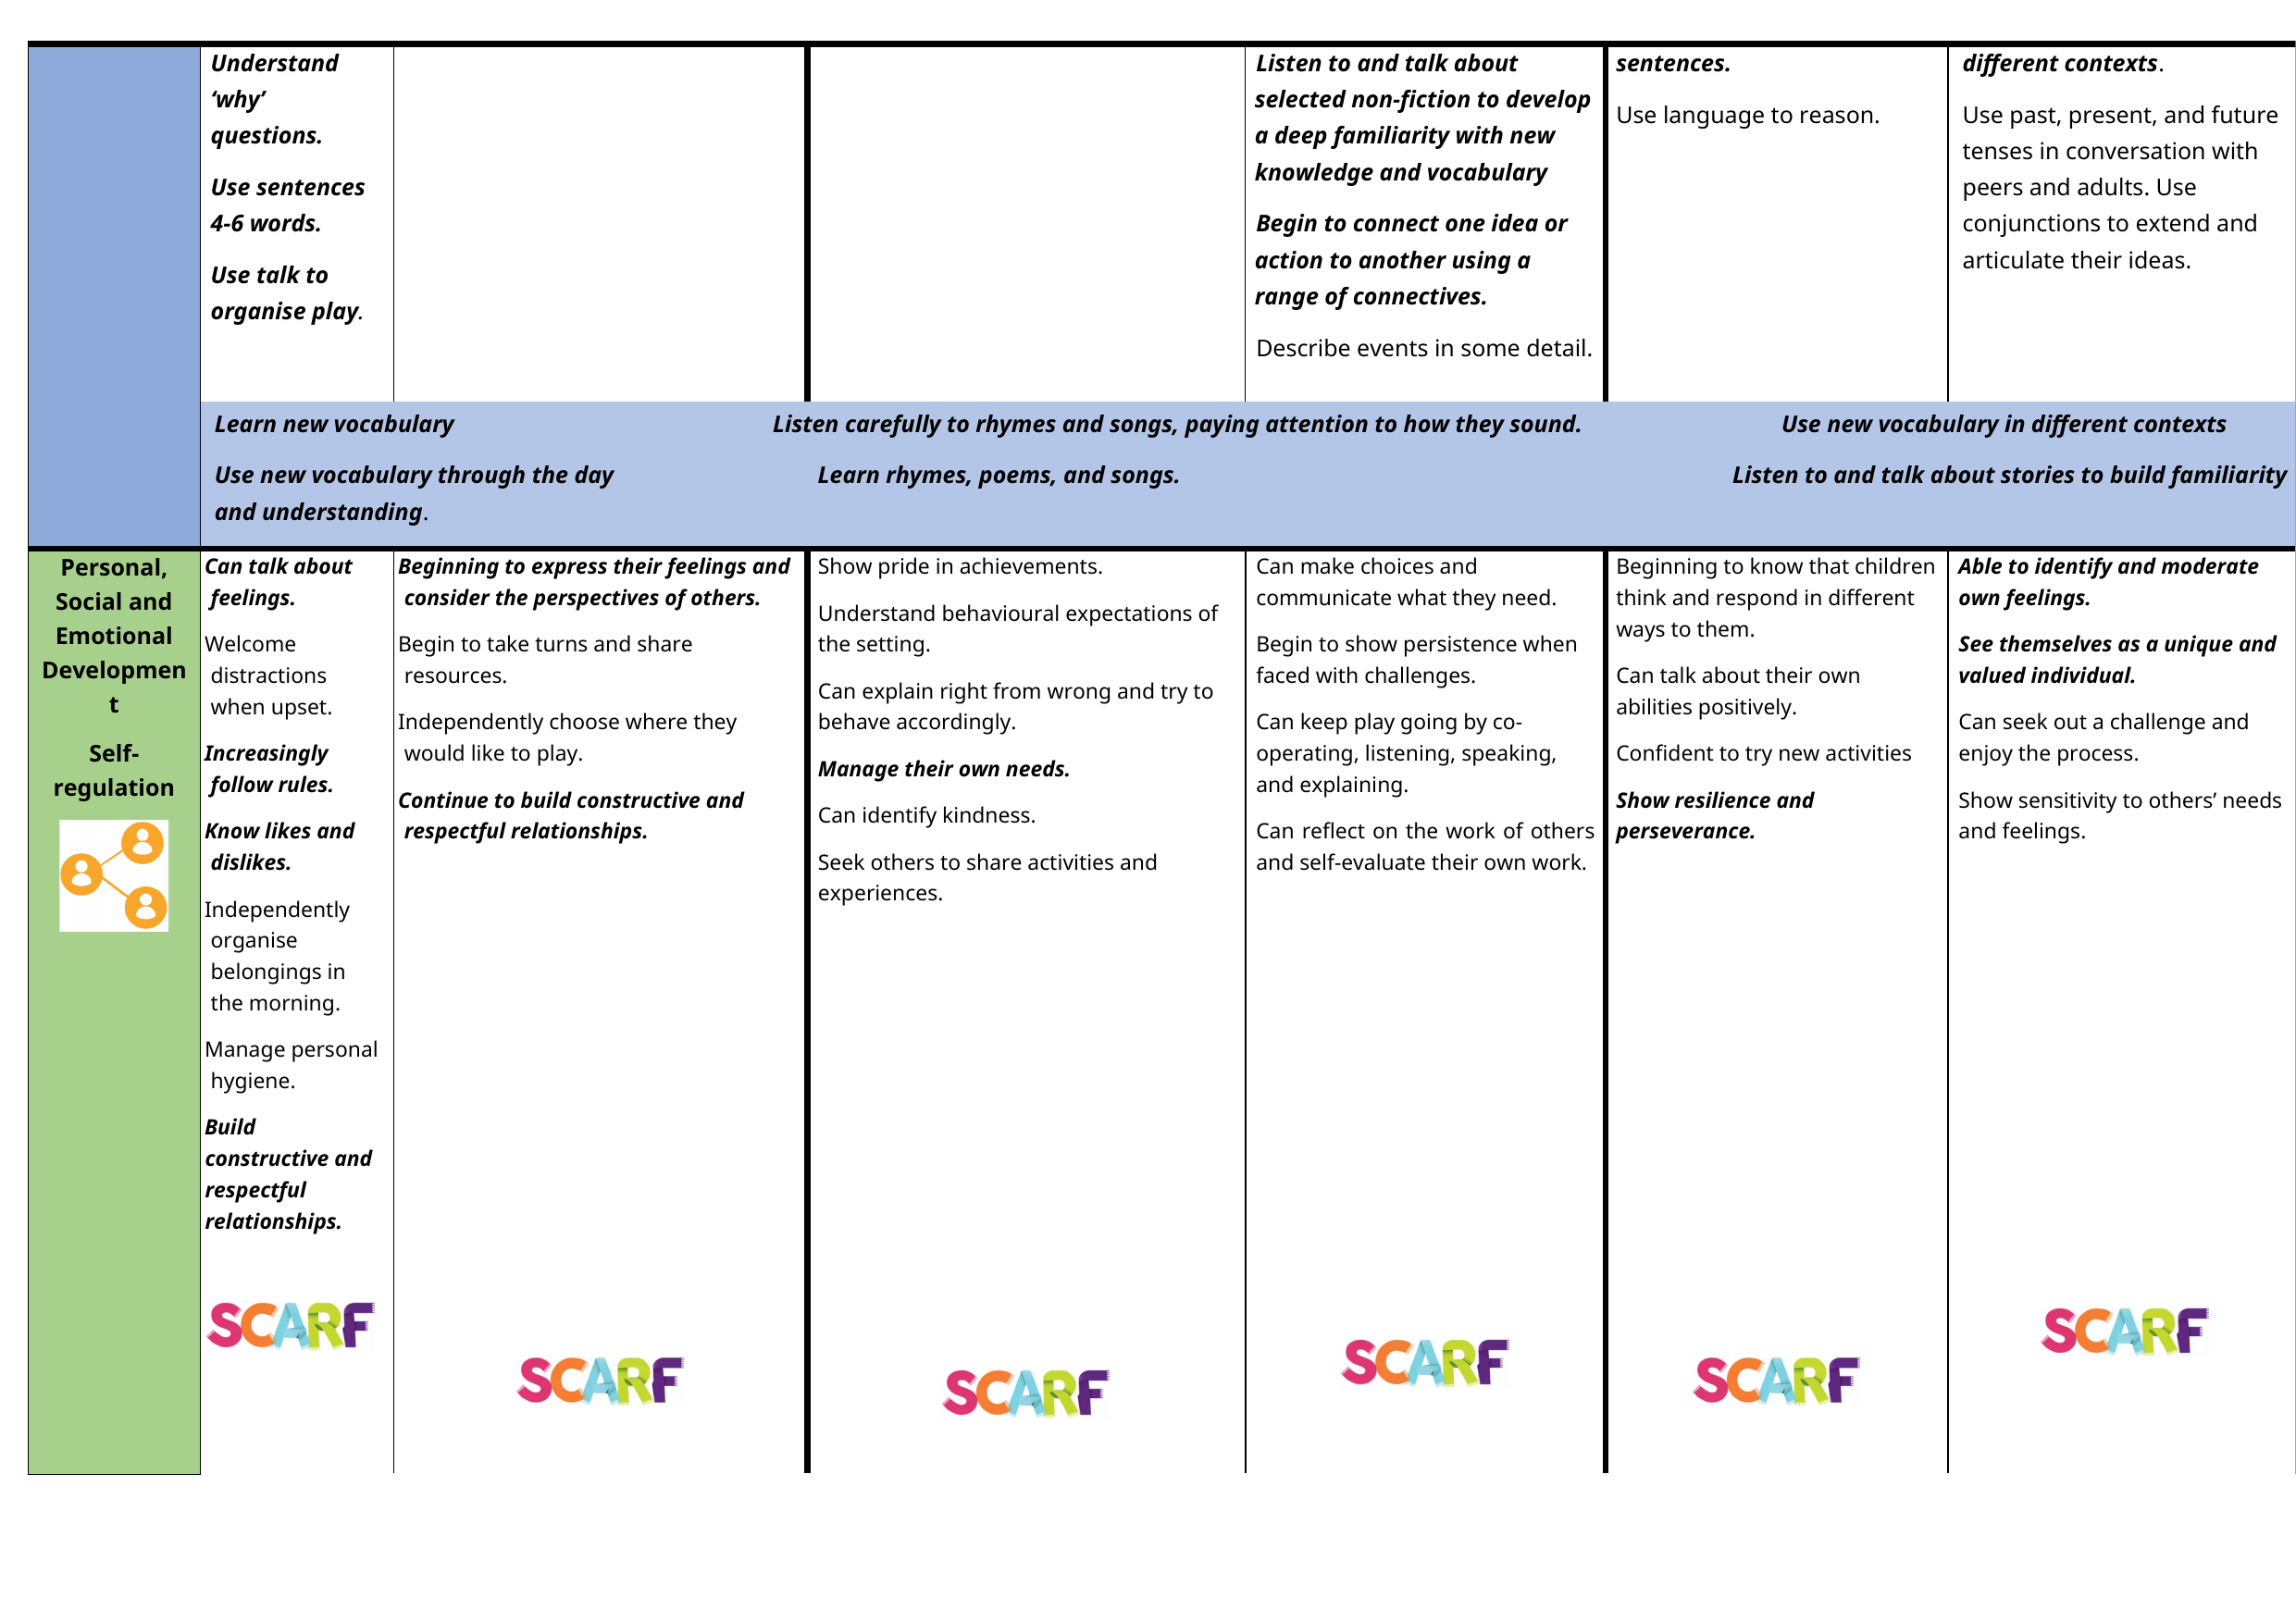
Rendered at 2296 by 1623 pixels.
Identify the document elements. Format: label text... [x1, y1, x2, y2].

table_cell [394, 47, 804, 402]
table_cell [808, 551, 1246, 1474]
picture [59, 820, 169, 932]
picture [514, 1357, 688, 1408]
picture [939, 1369, 1113, 1420]
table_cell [1606, 551, 1948, 1474]
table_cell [1246, 551, 1606, 1474]
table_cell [811, 47, 1245, 402]
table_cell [29, 551, 200, 1474]
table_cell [1949, 47, 2295, 402]
picture [2038, 1307, 2213, 1358]
picture [1338, 1339, 1512, 1390]
picture [204, 1302, 379, 1353]
table_cell Learn new vocabulary Listen carefully to rhymes and songs, paying attention to how they sound. Use new vocabulary in different contexts Use new vocabulary through the day Learn rhymes, poems, and songs. Listen to and talk about stories to build familiarity and understanding. [201, 402, 2295, 546]
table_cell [393, 551, 807, 1474]
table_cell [1608, 47, 1947, 402]
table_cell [201, 551, 393, 1474]
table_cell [1948, 551, 2295, 1474]
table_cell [29, 47, 200, 546]
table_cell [1246, 47, 1603, 402]
picture [1690, 1357, 1864, 1408]
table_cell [201, 47, 393, 402]
